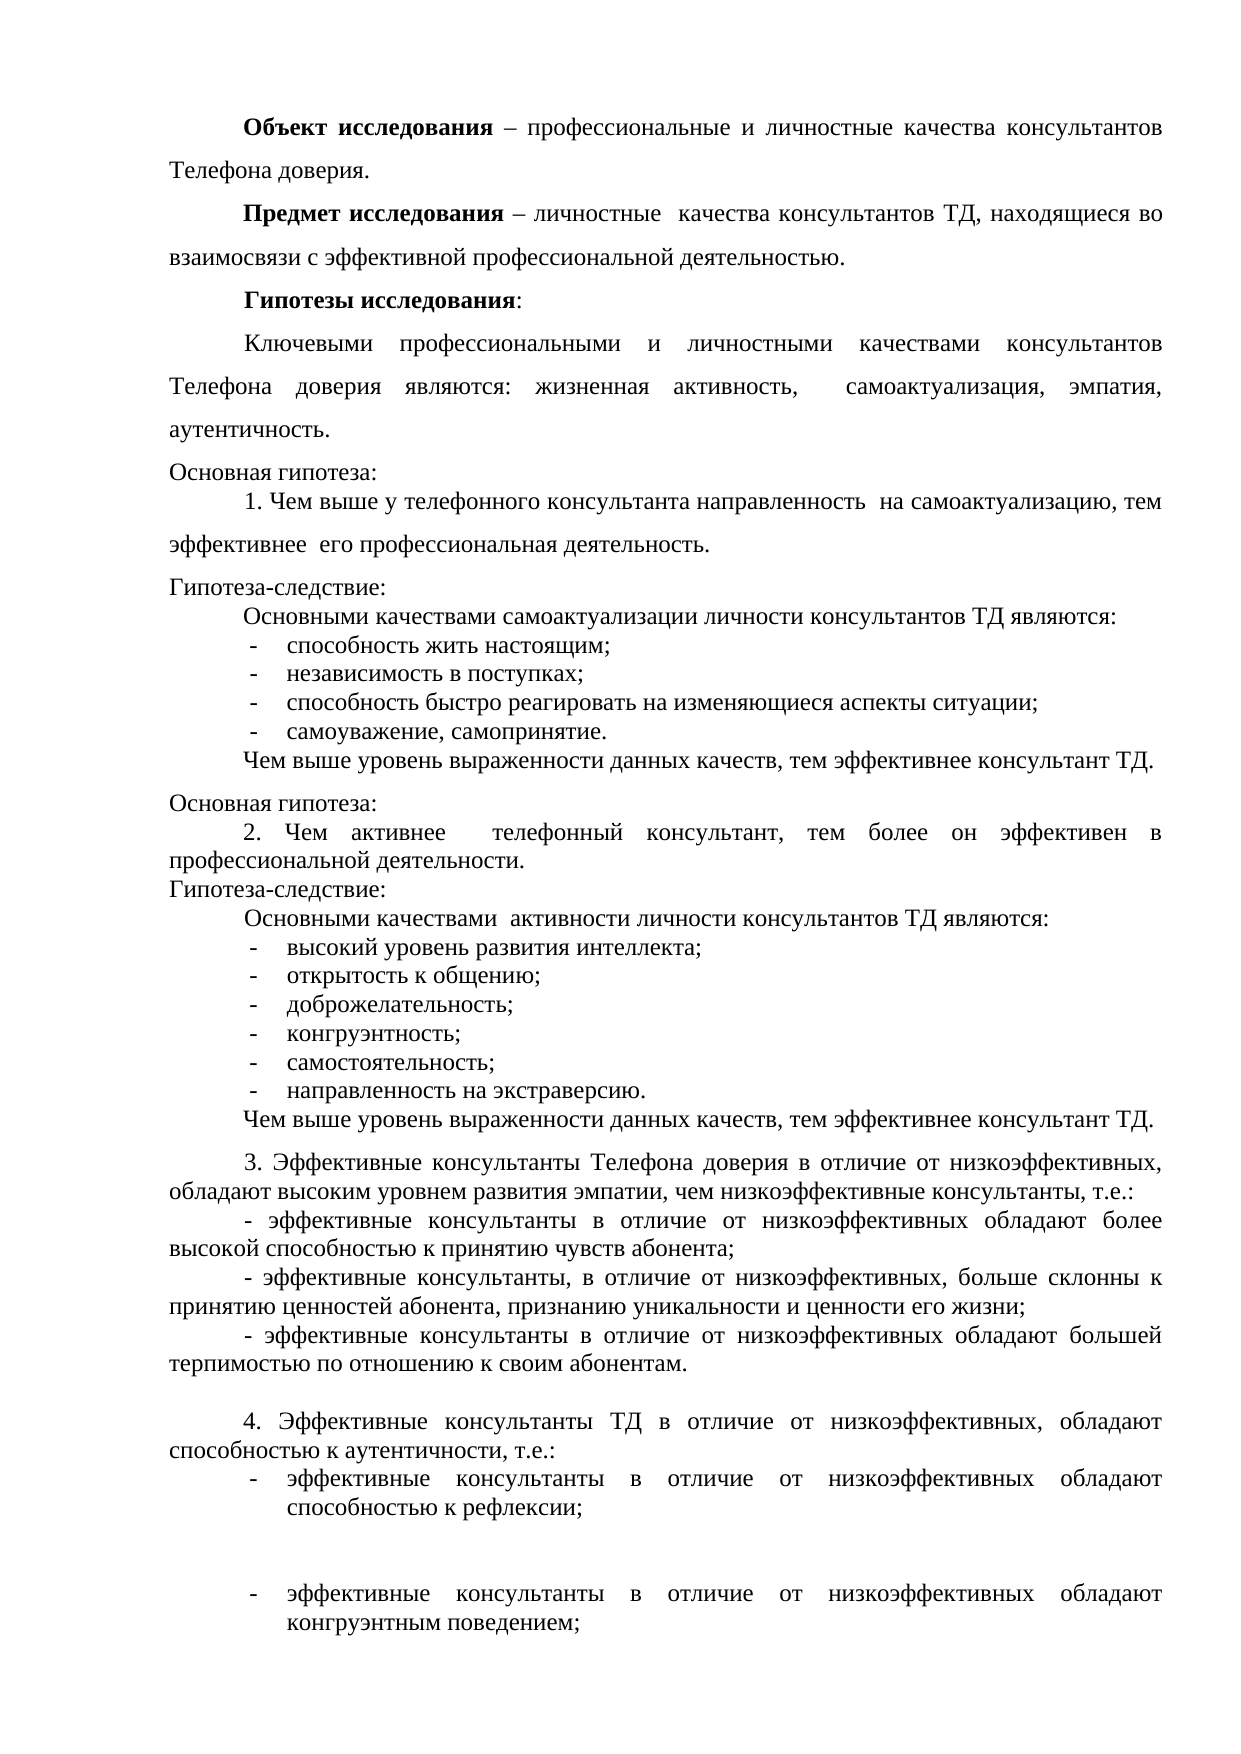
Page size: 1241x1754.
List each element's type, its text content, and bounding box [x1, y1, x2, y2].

list эффективные консультанты в отличие от низкоэффективных обладают способностью к рефлексии; [249, 1463, 1163, 1521]
text - эффективные консультанты в отличие от низкоэффективных обладают более высокой способностью к принятию чувств абонента; [169, 1205, 1163, 1262]
text Гипотеза-следствие: [169, 572, 1163, 601]
text 3. Эффективные консультанты Телефона доверия в отличие от низкоэффективных, обладают высоким уровнем развития эмпатии, чем низкоэффективные консультанты, т.е.: [169, 1147, 1163, 1205]
text Чем выше уровень выраженности данных качеств, тем эффективнее консультант ТД. [169, 1104, 1163, 1133]
text Основными качествами активности личности консультантов ТД являются: [169, 903, 1163, 932]
list независимость в поступках; [249, 658, 1163, 687]
text Гипотезы исследования: [169, 285, 1163, 313]
list способность быстро реагировать на изменяющиеся аспекты ситуации; [249, 687, 1163, 716]
list направленность на экстраверсию. [249, 1075, 1163, 1104]
list эффективные консультанты в отличие от низкоэффективных обладают конгруэнтным поведением; [249, 1578, 1163, 1636]
text 2. Чем активнее телефонный консультант, тем более он эффективен в профессиональной деятельности. [169, 817, 1163, 874]
text Объект исследования – профессиональные и личностные качества консультантов Телефона доверия. [169, 112, 1163, 184]
list способность жить настоящим; [249, 630, 1163, 658]
text - эффективные консультанты, в отличие от низкоэффективных, больше склонны к принятию ценностей абонента, признанию уникальности и ценности его жизни; [169, 1262, 1163, 1320]
list конгруэнтность; [249, 1018, 1163, 1047]
text Чем выше уровень выраженности данных качеств, тем эффективнее консультант ТД. [169, 745, 1163, 773]
list открытость к общению; [249, 960, 1163, 989]
text 4. Эффективные консультанты ТД в отличие от низкоэффективных, обладают способностью к аутентичности, т.е.: [169, 1406, 1163, 1463]
text Основными качествами самоактуализации личности консультантов ТД являются: [169, 601, 1163, 630]
text Основная гипотеза: [169, 457, 1163, 486]
list самостоятельность; [249, 1047, 1163, 1075]
text Гипотеза-следствие: [169, 874, 1163, 903]
text - эффективные консультанты в отличие от низкоэффективных обладают большей терпимостью по отношению к своим абонентам. [169, 1320, 1163, 1377]
text Основная гипотеза: [169, 788, 1163, 817]
text 1. Чем выше у телефонного консультанта направленность на самоактуализацию, тем эффективнее его профессиональная деятельность. [169, 486, 1163, 558]
list высокий уровень развития интеллекта; [249, 932, 1163, 960]
text Предмет исследования – личностные качества консультантов ТД, находящиеся во взаимосвязи с эффективной профессиональной деятельностью. [169, 198, 1163, 270]
list самоуважение, самопринятие. [249, 716, 1163, 745]
list доброжелательность; [249, 989, 1163, 1018]
text Ключевыми профессиональными и личностными качествами консультантов Телефона доверия являются: жизненная активность, самоактуализация, эмпатия, аутентичность. [169, 328, 1163, 443]
